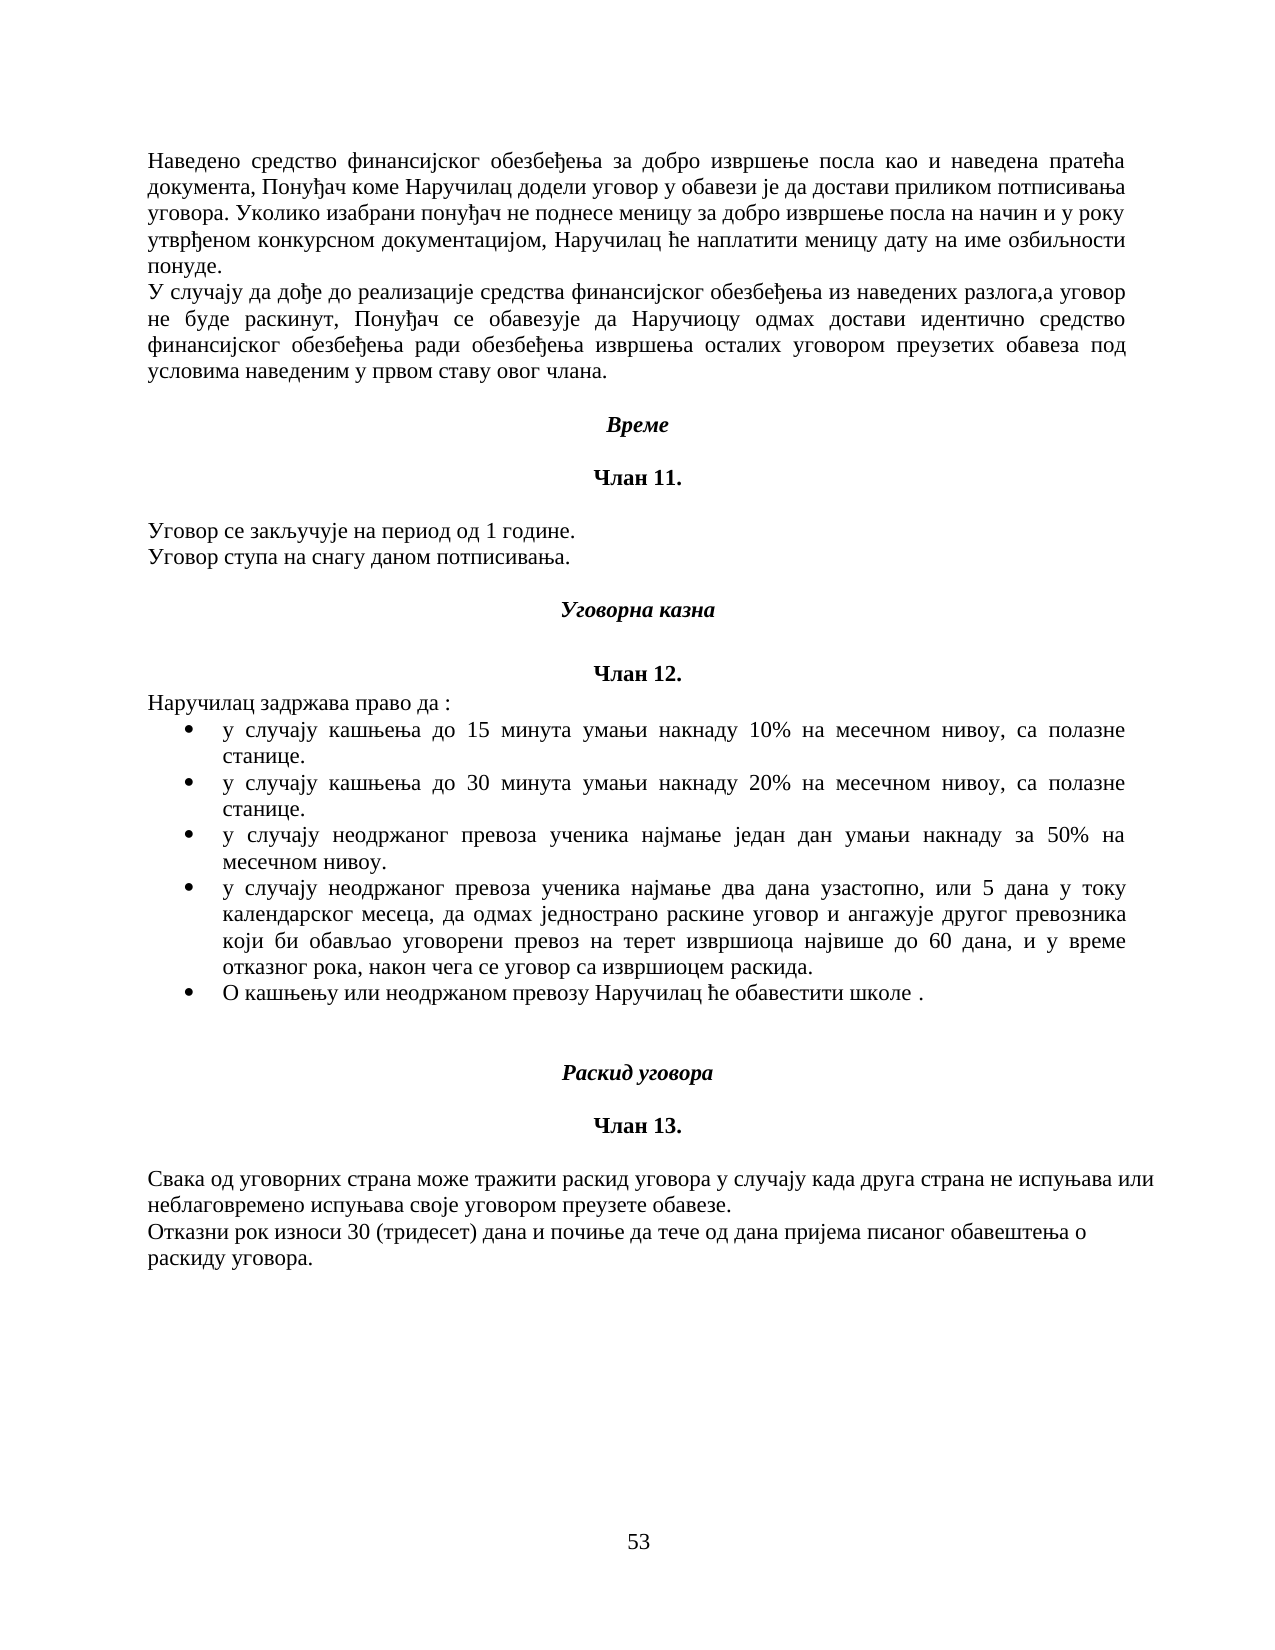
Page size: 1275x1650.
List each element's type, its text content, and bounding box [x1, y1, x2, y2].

text Отказни рок износи 30 (тридесет) дана и почиње да тече од дана пријема писаног обавештења о раскиду уговора. [147, 1218, 1119, 1271]
text Члан 12. [162, 659, 1113, 687]
text Раскид уговора [162, 1059, 1113, 1085]
text Време [162, 411, 1113, 437]
text Члан 11. [162, 463, 1113, 490]
text У случају да дође до реализације средства финансијског обезбеђења из наведених разлога,а уговор не буде раскинут, Понуђач се обавезује да Наручиоцу одмах достави идентично средство финансијског обезбеђења ради обезбеђења извршења осталих уговором преузетих обавеза под условима наведеним у првом ставу овог члана. [147, 278, 1128, 384]
list О кашњењу или неодржаном превозу Наручилац ће обавестити школе . [185, 979, 1179, 1006]
list у случају кашњења до 30 минута умањи накнаду 20% на месечном нивоу, са полазне станице. [185, 768, 1127, 821]
list у случају неодржаног превоза ученика најмање један дан умањи накнаду за 50% на месечном нивоу. [185, 821, 1127, 874]
list у случају кашњења до 15 минута умањи накнаду 10% на месечном нивоу, са полазне станице. [185, 716, 1127, 768]
text Наручилац задржава право да : [147, 687, 1179, 716]
text Свака од уговорних страна може тражити раскид уговора у случају када друга страна не испуњава или неблаговремено испуњава своје уговором преузете обавезе. [147, 1165, 1179, 1218]
text Члан 13. [162, 1112, 1113, 1138]
text Наведено средство финансијског обезбеђења за добро извршење посла као и наведена пратећа документа, Понуђач коме Наручилац додели уговор у обавези је да достави приликом потписивања уговора. Уколико изабрани понуђач не поднесе меницу за добро извршење посла на начин и у року утврђеном конкурсном документацијом, Наручилац ће наплатити меницу дату на име озбиљности понуде. [147, 147, 1127, 278]
text Уговорна казна [162, 596, 1113, 623]
text Уговор се закључује на период од 1 године. Уговор ступа на снагу даном потписивања. [147, 517, 617, 569]
list у случају неодржаног превоза ученика најмање два дана узастопно, или 5 дана у току календарског месеца, да одмах једнострано раскине уговор и ангажује другог превозника који би обављао уговорени превоз на терет извршиоца највише до 60 дана, и у време отказног рока, након чега се уговор са извршиоцем раскида. [185, 874, 1128, 979]
